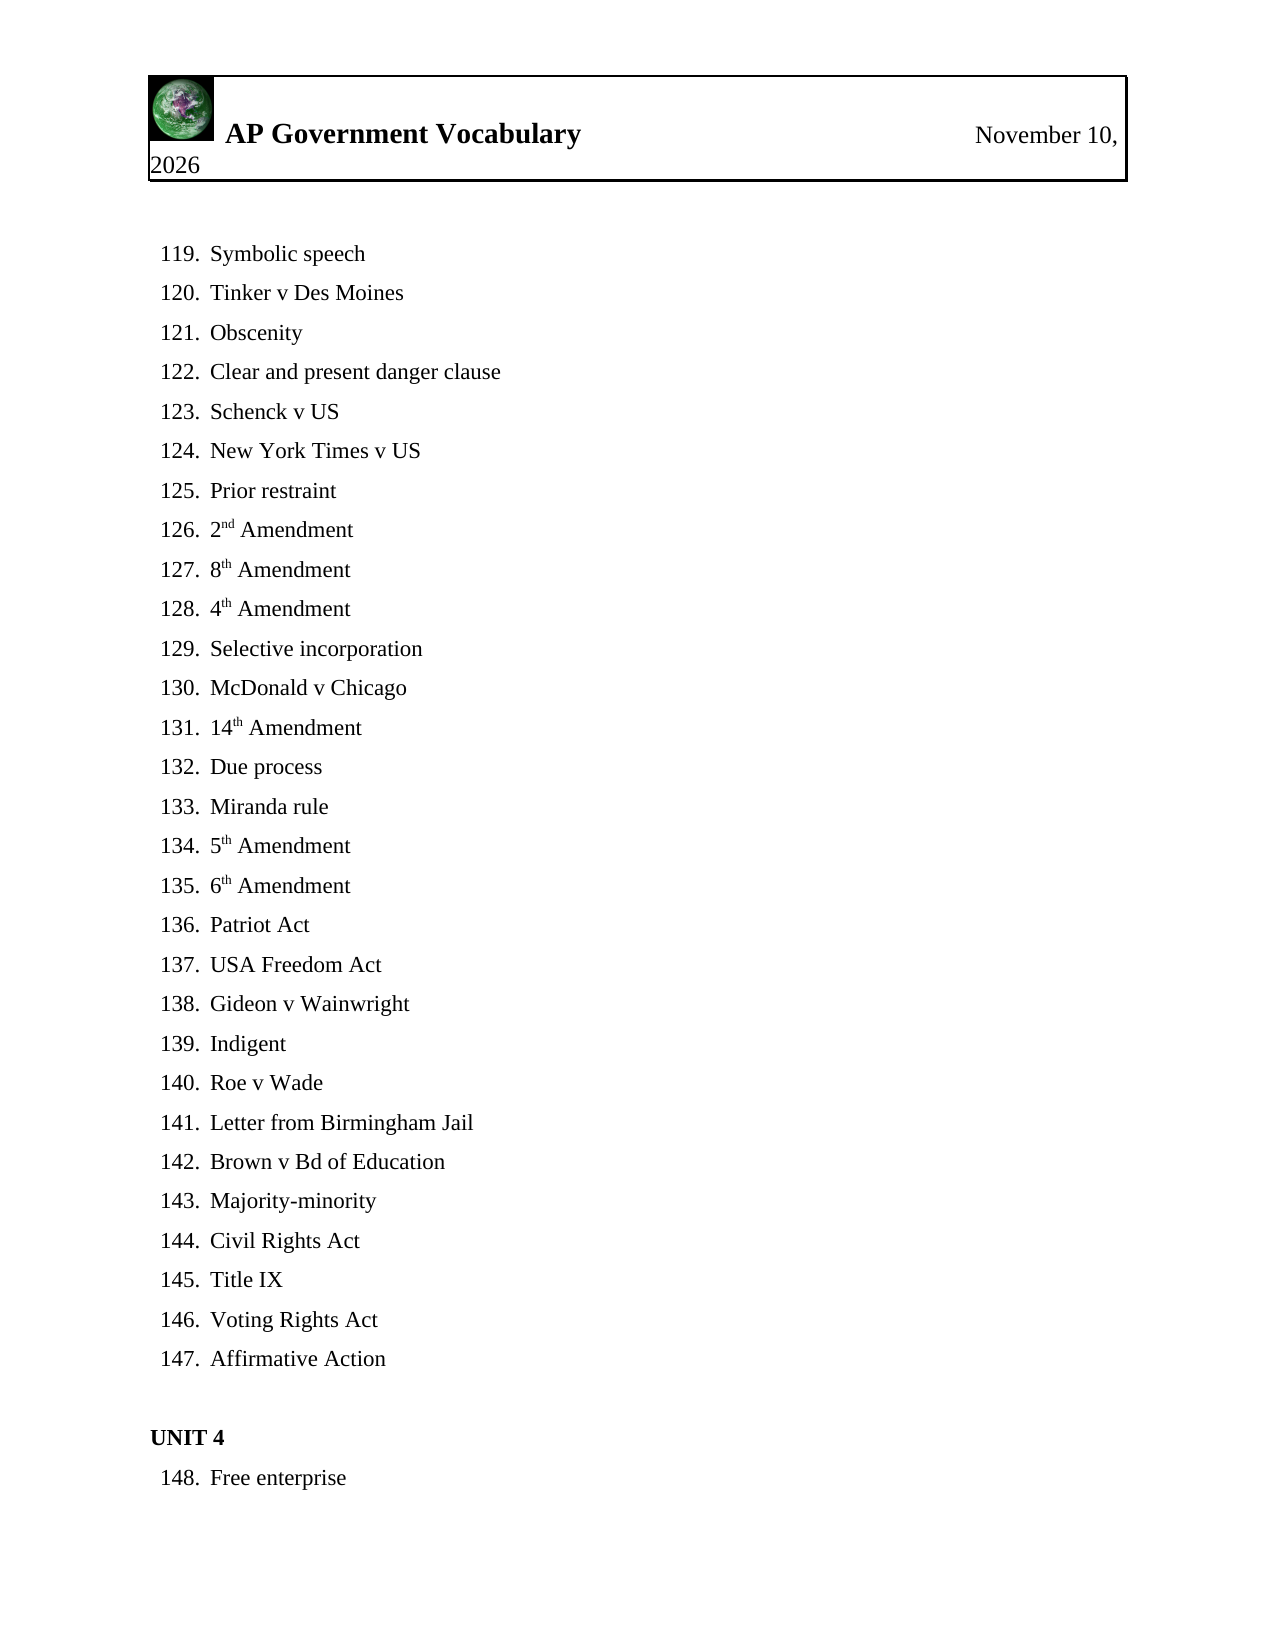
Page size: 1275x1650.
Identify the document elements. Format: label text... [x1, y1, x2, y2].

list Civil Rights Act [180, 1227, 1125, 1253]
list Affirmative Action [180, 1345, 1125, 1372]
list 8th Amendment [180, 556, 1125, 582]
list Roe v Wade [180, 1069, 1125, 1095]
list Gideon v Wainwright [180, 990, 1125, 1016]
list Brown v Bd of Education [180, 1148, 1125, 1174]
list Free enterprise [180, 1464, 1125, 1490]
list Clear and present danger clause [180, 358, 1125, 385]
list Voting Rights Act [180, 1306, 1125, 1332]
list New York Times v US [180, 437, 1125, 464]
list 6th Amendment [180, 872, 1125, 898]
list Symbolic speech [180, 240, 1125, 266]
list Patriot Act [180, 911, 1125, 937]
list Title IX [180, 1266, 1125, 1293]
list Selective incorporation [180, 635, 1125, 661]
text UNIT 4 [150, 1424, 1125, 1451]
list 5th Amendment [180, 832, 1125, 858]
list 14th Amendment [180, 714, 1125, 740]
list Due process [180, 753, 1125, 779]
list Majority-minority [180, 1187, 1125, 1214]
list Prior restraint [180, 477, 1125, 503]
list 4th Amendment [180, 595, 1125, 622]
list Schenck v US [180, 398, 1125, 424]
list Tinker v Des Moines [180, 279, 1125, 306]
list Letter from Birmingham Jail [180, 1108, 1125, 1135]
list 2nd Amendment [180, 516, 1125, 543]
list Indigent [180, 1029, 1125, 1056]
list USA Freedom Act [180, 951, 1125, 977]
list Obscenity [180, 319, 1125, 345]
picture [150, 77, 214, 141]
list McDonald v Chicago [180, 674, 1125, 701]
list Miranda rule [180, 793, 1125, 819]
